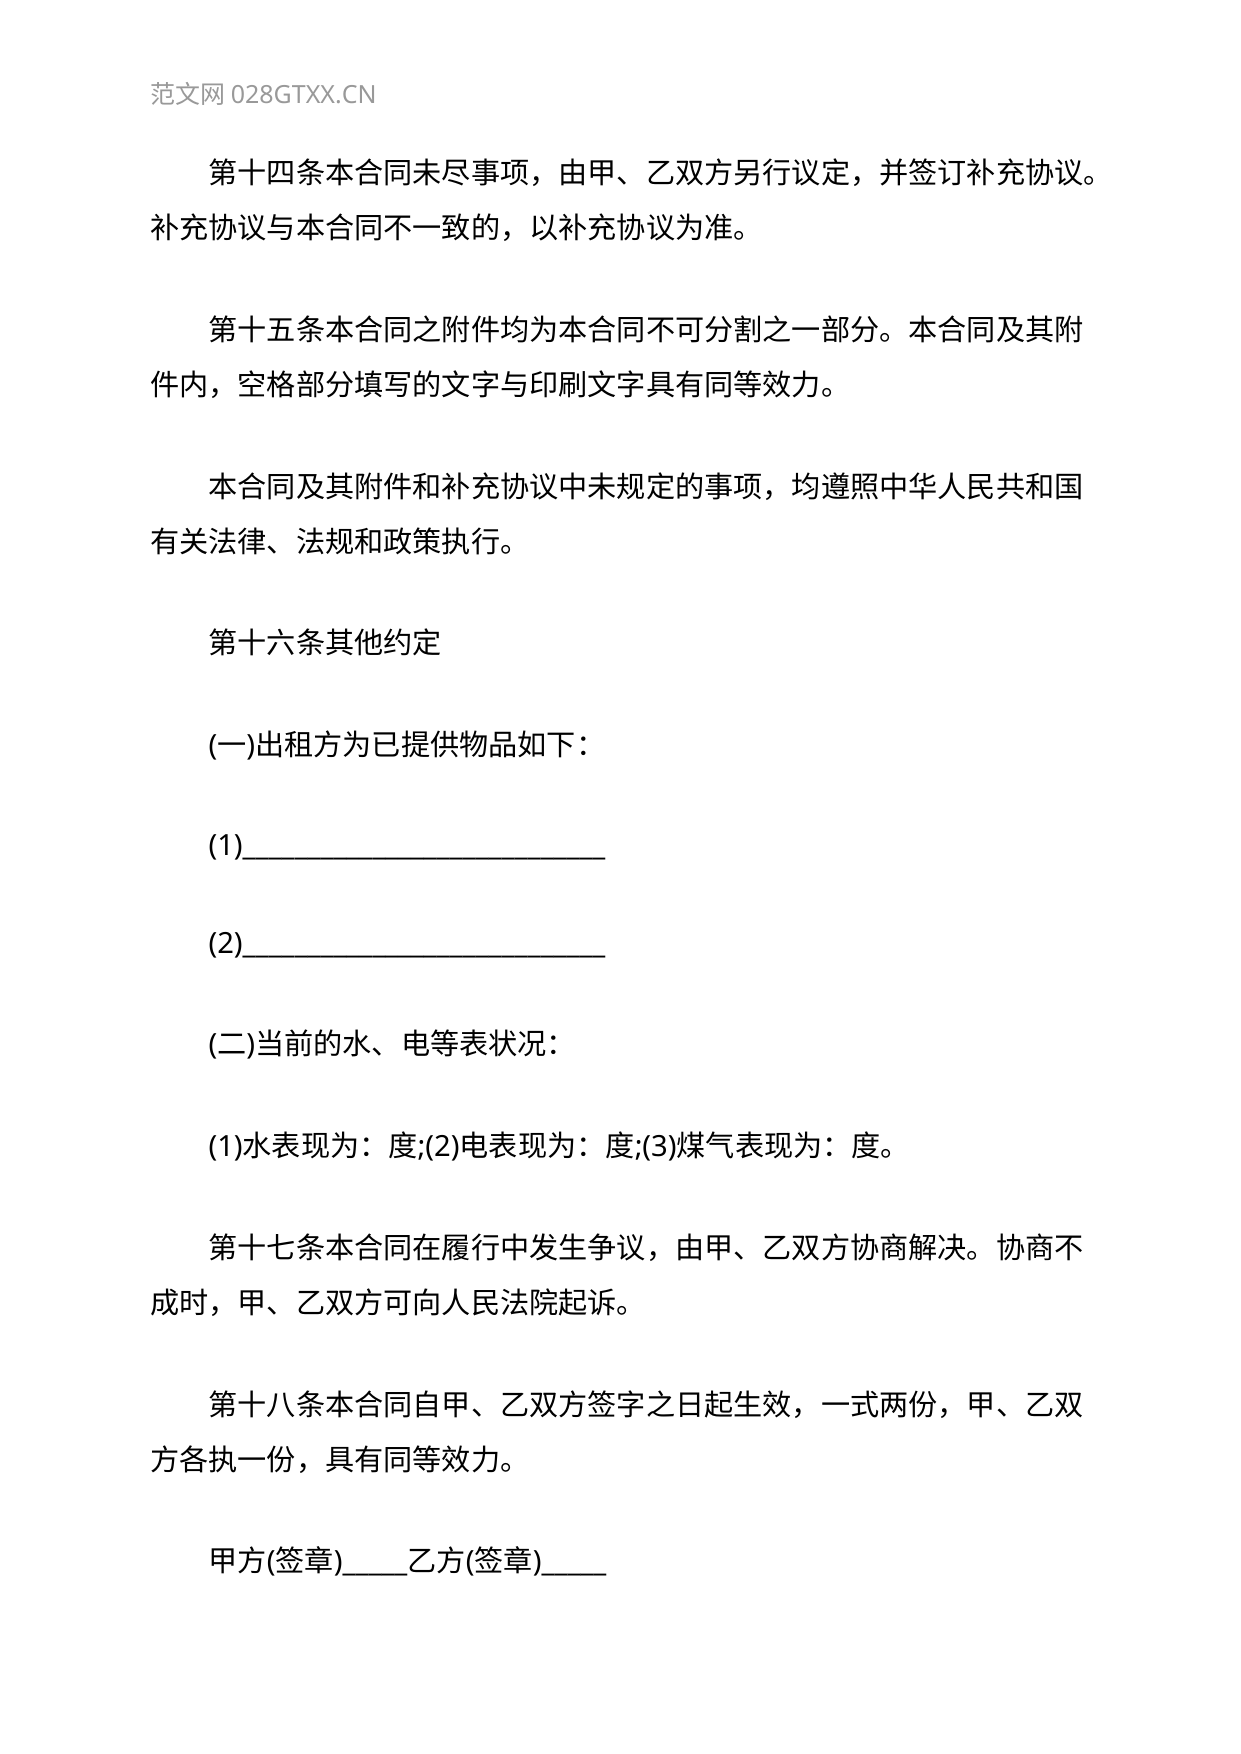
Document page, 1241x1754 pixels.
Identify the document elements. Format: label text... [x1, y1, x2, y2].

text (二)当前的水、电等表状况： [150, 1021, 1090, 1063]
text (1)水表现为：度;(2)电表现为：度;(3)煤气表现为：度。 [150, 1123, 1090, 1165]
text 本合同及其附件和补充协议中未规定的事项，均遵照中华人民共和国有关法律、法规和政策执行。 [150, 463, 1090, 561]
text 甲方(签章)_____乙方(签章)_____ [150, 1538, 1090, 1580]
text 第十四条本合同未尽事项，由甲、乙双方另行议定，并签订补充协议。补充协议与本合同不一致的，以补充协议为准。 [150, 150, 1090, 247]
text 第十七条本合同在履行中发生争议，由甲、乙双方协商解决。协商不成时，甲、乙双方可向人民法院起诉。 [150, 1224, 1090, 1322]
text (1)____________________________ [150, 824, 1090, 863]
text 第十五条本合同之附件均为本合同不可分割之一部分。本合同及其附件内，空格部分填写的文字与印刷文字具有同等效力。 [150, 307, 1090, 404]
text 第十八条本合同自甲、乙双方签字之日起生效，一式两份，甲、乙双方各执一份，具有同等效力。 [150, 1381, 1090, 1478]
text (2)____________________________ [150, 922, 1090, 962]
text 第十六条其他约定 [150, 620, 1090, 662]
text (一)出租方为已提供物品如下： [150, 722, 1090, 764]
